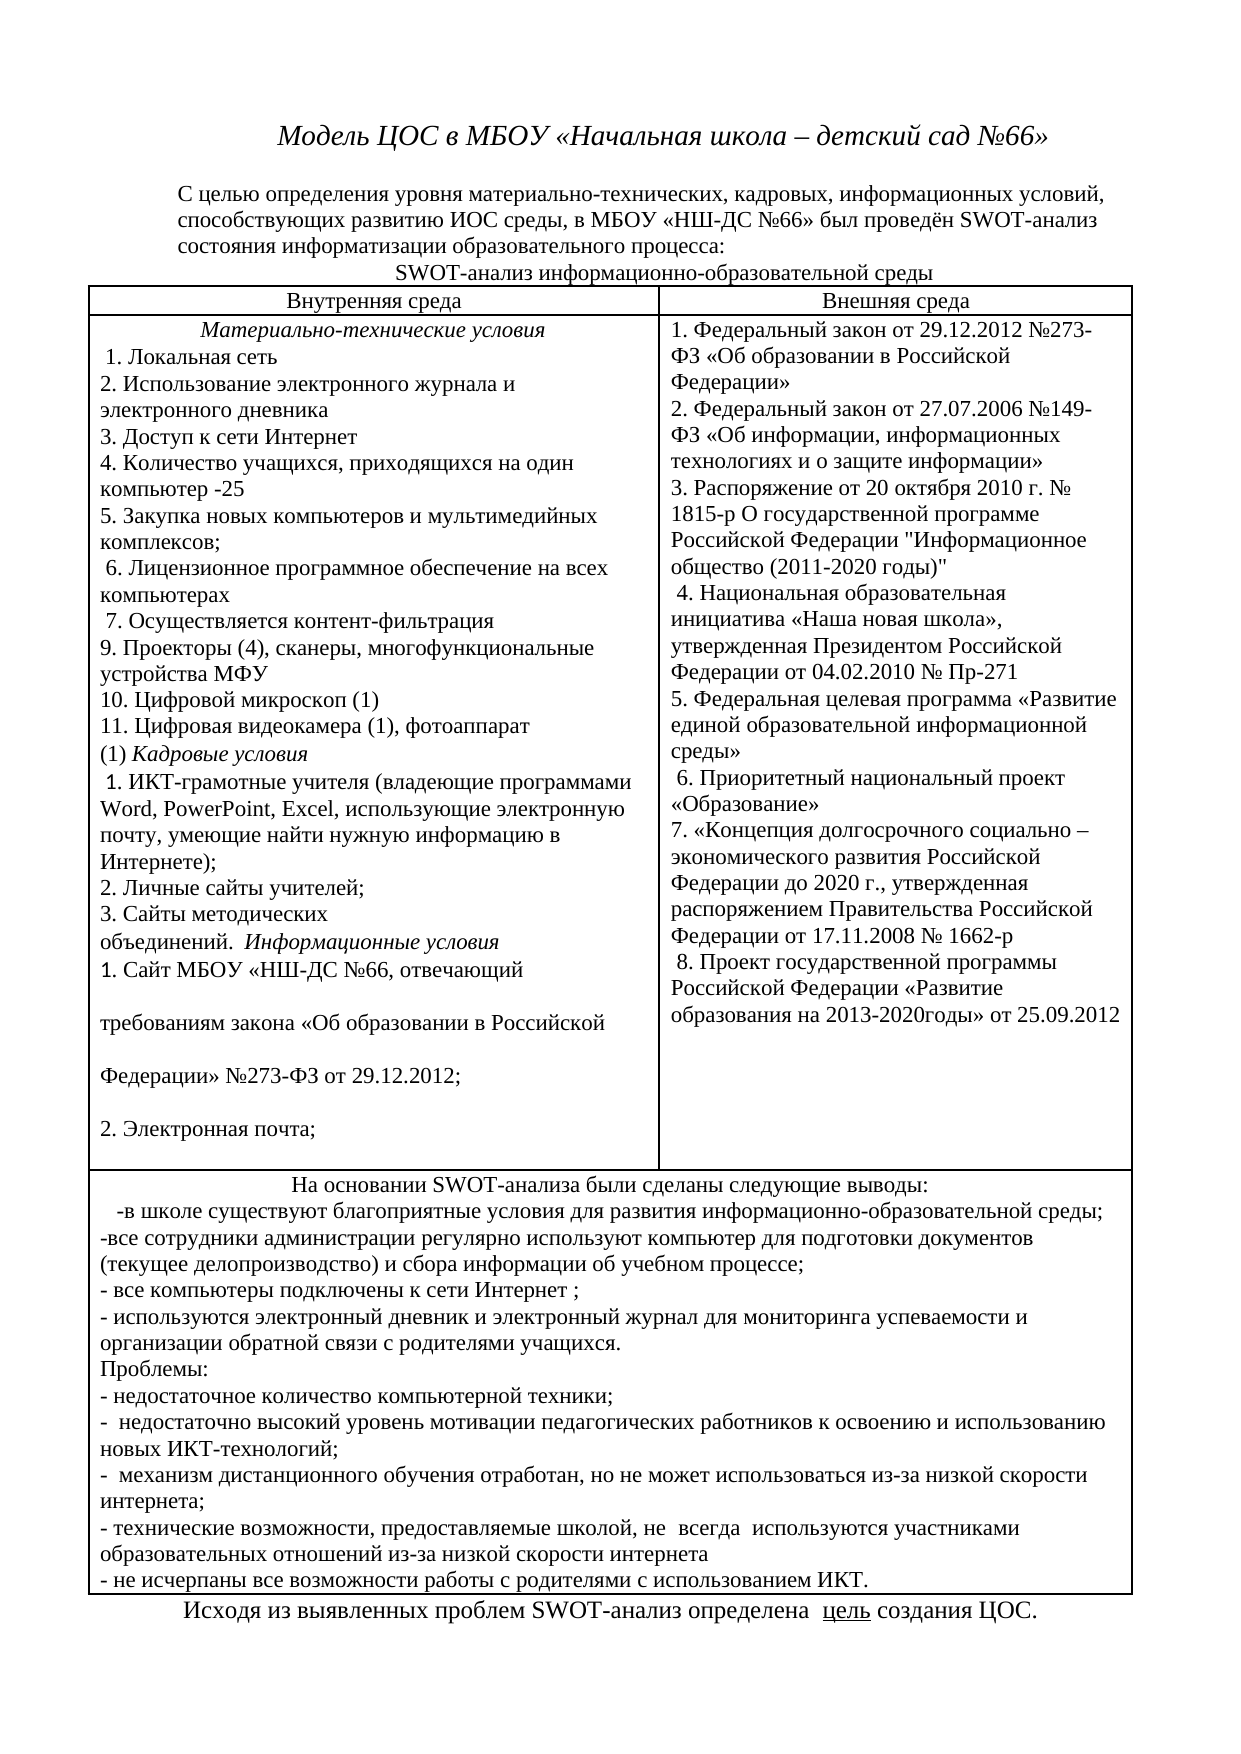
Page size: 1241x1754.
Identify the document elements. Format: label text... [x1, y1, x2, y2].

table_cell На основании SWOT-анализа были сделаны следующие выводы: -в школе существуют благоприятные условия для развития информационно-образовательной среды; -все сотрудники администрации регулярно используют компьютер для подготовки документов (текущее делопроизводство) и сбора информации об учебном процессе; - все компьютеры подключены к сети Интернет ; - используются электронный дневник и электронный журнал для мониторинга успеваемости и организации обратной связи с родителями учащихся. Проблемы: - недостаточное количество компьютерной техники; - недостаточно высокий уровень мотивации педагогических работников к освоению и использованию новых ИКТ-технологий; - механизм дистанционного обучения отработан, но не может использоваться из-за низкой скорости интернета; - технические возможности, предоставляемые школой, не всегда используются участниками образовательных отношений из-за низкой скорости интернета - не исчерпаны все возможности работы с родителями с использованием ИКТ. [90, 1171, 1131, 1593]
text Модель ЦОС в МБОУ «Начальная школа – детский сад №66» [177, 118, 1152, 152]
table_header Внутренняя среда [90, 287, 658, 313]
table_header Внешняя среда [660, 287, 1131, 313]
table_cell Материально-технические условия 1. Локальная сеть 2. Использование электронного журнала и электронного дневника 3. Доступ к сети Интернет 4. Количество учащихся, приходящихся на один компьютер -25 5. Закупка новых компьютеров и мультимедийных комплексов; 6. Лицензионное программное обеспечение на всех компьютерах 7. Осуществляется контент-фильтрация 9. Проекторы (4), сканеры, многофункциональные устройства МФУ 10. Цифровой микроскоп (1) 11. Цифровая видеокамера (1), фотоаппарат (1) Кадровые условия 1. ИКТ-грамотные учителя (владеющие программами Word, PowerPoint, Excel, использующие электронную почту, умеющие найти нужную информацию в Интернете); 2. Личные сайты учителей; 3. Сайты методических объединений. Информационные условия 1. Сайт МБОУ «НШ-ДС №66, отвечающий требованиям закона «Об образовании в Российской Федерации» №273-ФЗ от 29.12.2012; 2. Электронная почта; [90, 316, 658, 1169]
table_cell 1. Федеральный закон от 29.12.2012 №273-ФЗ «Об образовании в Российской Федерации» 2. Федеральный закон от 27.07.2006 №149-ФЗ «Об информации, информационных технологиях и о защите информации» 3. Распоряжение от 20 октября 2010 г. № 1815-р О государственной программе Российской Федерации "Информационное общество (2011-2020 годы)" 4. Национальная образовательная инициатива «Наша новая школа», утвержденная Президентом Российской Федерации от 04.02.2010 № Пр-271 5. Федеральная целевая программа «Развитие единой образовательной информационной среды» 6. Приоритетный национальный проект «Образование» 7. «Концепция долгосрочного социально – экономического развития Российской Федерации до 2020 г., утвержденная распоряжением Правительства Российской Федерации от 17.11.2008 № 1662-р 8. Проект государственной программы Российской Федерации «Развитие образования на 2013-2020годы» от 25.09.2012 [660, 316, 1131, 1169]
text Исходя из выявленных проблем SWOT-анализ определена цель создания ЦОС. [177, 1595, 1152, 1623]
text С целью определения уровня материально-технических, кадровых, информационных условий, способствующих развитию ИОС среды, в МБОУ «НШ-ДС №66» был проведён SWOT-анализ состояния информатизации образовательного процесса: [177, 180, 1152, 259]
text SWOT-анализ информационно-образовательной среды [177, 259, 1152, 285]
